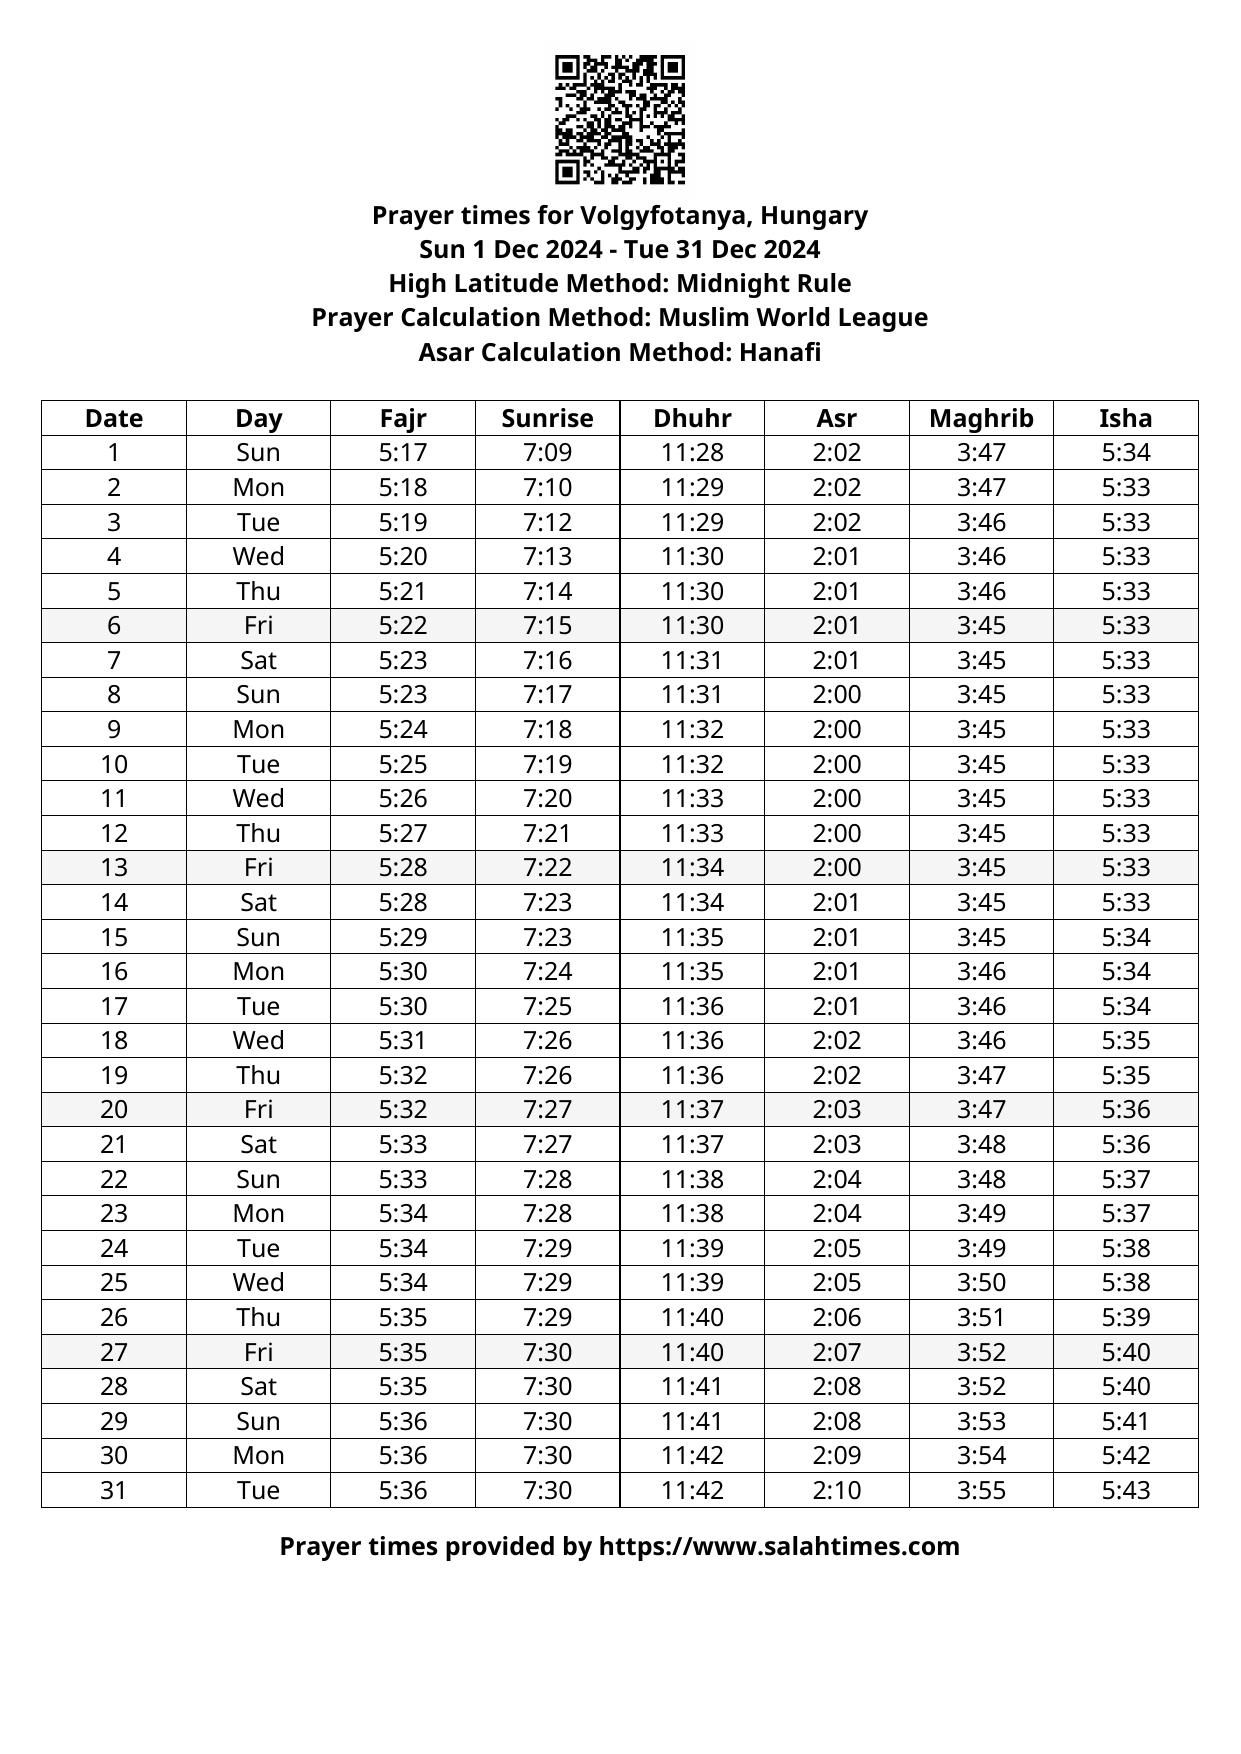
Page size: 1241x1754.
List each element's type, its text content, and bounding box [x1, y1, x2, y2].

table_cell 2:01 [765, 643, 909, 677]
table_cell 5:34 [331, 1266, 475, 1299]
table_cell Sun [187, 920, 330, 953]
table_cell Tue [187, 1473, 330, 1507]
table_cell Fri [187, 609, 330, 642]
text Sun 1 Dec 2024 - Tue 31 Dec 2024 [42, 232, 1198, 266]
table_header Maghrib [910, 401, 1053, 434]
table_cell 5:23 [331, 678, 475, 711]
table_cell 5:37 [1054, 1196, 1198, 1230]
table_cell 11:29 [621, 470, 764, 504]
table_cell 3:54 [910, 1439, 1053, 1472]
table_cell 2:00 [765, 678, 909, 711]
table_cell 3:47 [910, 470, 1053, 504]
table_cell 11:41 [621, 1369, 764, 1403]
table_cell 2:01 [765, 920, 909, 953]
table_cell 7:21 [476, 816, 619, 849]
table_cell 5:39 [1054, 1300, 1198, 1334]
table_cell 2:00 [765, 816, 909, 849]
table_cell 11:28 [621, 436, 764, 469]
table_cell 5:36 [331, 1404, 475, 1437]
table_cell Tue [187, 1231, 330, 1264]
table_cell Wed [187, 1024, 330, 1057]
table_cell 3:47 [910, 1093, 1053, 1126]
table_cell Thu [187, 816, 330, 849]
table_cell 11:36 [621, 1024, 764, 1057]
table_cell 2:04 [765, 1162, 909, 1195]
table_cell Mon [187, 470, 330, 504]
table_cell 11:37 [621, 1127, 764, 1161]
table_cell 2:08 [765, 1369, 909, 1403]
table_cell 11:34 [621, 885, 764, 919]
table_cell 20 [42, 1093, 186, 1126]
table_cell 14 [42, 885, 186, 919]
table_cell 5:30 [331, 989, 475, 1022]
table_cell 7:16 [476, 643, 619, 677]
table_cell 11:35 [621, 954, 764, 988]
table_cell 11:32 [621, 747, 764, 780]
table_cell 7:26 [476, 1058, 619, 1092]
table_cell 3:49 [910, 1196, 1053, 1230]
table_cell 5:33 [1054, 505, 1198, 538]
table_cell 3:45 [910, 920, 1053, 953]
table_cell 5:30 [331, 954, 475, 988]
table_cell 5:33 [1054, 747, 1198, 780]
table_cell 5:32 [331, 1093, 475, 1126]
table_cell 5:40 [1054, 1335, 1198, 1368]
table_cell 2:01 [765, 539, 909, 573]
table_cell 1 [42, 436, 186, 469]
table_cell Sat [187, 1369, 330, 1403]
table_cell Sun [187, 436, 330, 469]
table_cell 28 [42, 1369, 186, 1403]
table_cell 3 [42, 505, 186, 538]
table_cell 3:47 [910, 1058, 1053, 1092]
table_cell Tue [187, 989, 330, 1022]
table_cell 7:28 [476, 1162, 619, 1195]
table_cell 3:45 [910, 885, 1053, 919]
table_cell 7:17 [476, 678, 619, 711]
table_cell Mon [187, 954, 330, 988]
table_cell Mon [187, 712, 330, 746]
table_cell 2:02 [765, 470, 909, 504]
table_cell 2:09 [765, 1439, 909, 1472]
table_cell 5:35 [1054, 1024, 1198, 1057]
table_cell 5:29 [331, 920, 475, 953]
table_cell 7 [42, 643, 186, 677]
table_cell 31 [42, 1473, 186, 1507]
table_cell 2:10 [765, 1473, 909, 1507]
table_cell 11:30 [621, 609, 764, 642]
table_cell 2:02 [765, 1024, 909, 1057]
table_cell 2:08 [765, 1404, 909, 1437]
table_cell 3:49 [910, 1231, 1053, 1264]
table_cell 25 [42, 1266, 186, 1299]
table_cell 7:23 [476, 920, 619, 953]
table_cell 2:01 [765, 885, 909, 919]
table_cell Wed [187, 539, 330, 573]
table_cell 7:15 [476, 609, 619, 642]
table_cell 12 [42, 816, 186, 849]
table_cell 7:10 [476, 470, 619, 504]
table_cell 5:38 [1054, 1231, 1198, 1264]
table_cell 5:28 [331, 851, 475, 884]
table_cell 5:25 [331, 747, 475, 780]
table_cell 18 [42, 1024, 186, 1057]
table_cell 5:36 [1054, 1127, 1198, 1161]
table_cell 2:00 [765, 747, 909, 780]
table_cell 2:07 [765, 1335, 909, 1368]
text Prayer times for Volgyfotanya, Hungary [42, 198, 1198, 232]
table_cell 2:00 [765, 712, 909, 746]
table_cell 3:52 [910, 1335, 1053, 1368]
table_cell 11:37 [621, 1093, 764, 1126]
table_cell 7:30 [476, 1335, 619, 1368]
table_cell Mon [187, 1439, 330, 1472]
text Prayer times provided by https://www.salahtimes.com [42, 1528, 1198, 1563]
table_cell 24 [42, 1231, 186, 1264]
table_cell 2:01 [765, 609, 909, 642]
table_cell 5:31 [331, 1024, 475, 1057]
table_cell 30 [42, 1439, 186, 1472]
table_cell 5:42 [1054, 1439, 1198, 1472]
table_cell 2:02 [765, 1058, 909, 1092]
table_cell 16 [42, 954, 186, 988]
table_cell 5:35 [1054, 1058, 1198, 1092]
table_cell 11:33 [621, 816, 764, 849]
table_cell 3:46 [910, 989, 1053, 1022]
table_cell 3:46 [910, 574, 1053, 607]
table_cell 5:18 [331, 470, 475, 504]
table_cell 11:39 [621, 1266, 764, 1299]
table_cell 2:03 [765, 1127, 909, 1161]
table_cell 7:30 [476, 1473, 619, 1507]
table_header Isha [1054, 401, 1198, 434]
table_cell Wed [187, 1266, 330, 1299]
table_cell 5:33 [1054, 470, 1198, 504]
table_cell 15 [42, 920, 186, 953]
table_cell 5:32 [331, 1058, 475, 1092]
table_cell 3:48 [910, 1162, 1053, 1195]
table_cell 5:20 [331, 539, 475, 573]
table_cell 3:45 [910, 678, 1053, 711]
table_cell 6 [42, 609, 186, 642]
table_cell 5:38 [1054, 1266, 1198, 1299]
table_cell 7:14 [476, 574, 619, 607]
table_cell 11:33 [621, 781, 764, 815]
table_cell 3:45 [910, 643, 1053, 677]
table_cell 5:17 [331, 436, 475, 469]
table_cell 5:43 [1054, 1473, 1198, 1507]
table_cell 11:31 [621, 643, 764, 677]
table_cell 5:34 [331, 1196, 475, 1230]
table_cell Thu [187, 1300, 330, 1334]
table_cell 11:39 [621, 1231, 764, 1264]
table_cell 5:33 [1054, 712, 1198, 746]
table_cell 3:45 [910, 747, 1053, 780]
table_cell 2:01 [765, 574, 909, 607]
table_cell Fri [187, 851, 330, 884]
table_cell 3:46 [910, 505, 1053, 538]
table_cell 3:45 [910, 851, 1053, 884]
table_cell 5:37 [1054, 1162, 1198, 1195]
table_cell 11 [42, 781, 186, 815]
table_cell Mon [187, 1196, 330, 1230]
table_cell Sat [187, 1127, 330, 1161]
table_cell 3:45 [910, 712, 1053, 746]
table_cell 5:33 [1054, 539, 1198, 573]
table_cell 3:45 [910, 609, 1053, 642]
table_cell 7:30 [476, 1369, 619, 1403]
table_header Day [187, 401, 330, 434]
table_cell 5:34 [1054, 920, 1198, 953]
table_cell 2:05 [765, 1231, 909, 1264]
table_cell 2:06 [765, 1300, 909, 1334]
table_cell 3:48 [910, 1127, 1053, 1161]
table_cell 11:32 [621, 712, 764, 746]
table_cell Tue [187, 747, 330, 780]
table_cell 23 [42, 1196, 186, 1230]
table_cell 5:33 [1054, 851, 1198, 884]
text High Latitude Method: Midnight Rule [42, 266, 1198, 300]
table_cell 11:40 [621, 1335, 764, 1368]
table_cell 7:27 [476, 1093, 619, 1126]
table_cell 3:52 [910, 1369, 1053, 1403]
table_cell 11:36 [621, 1058, 764, 1092]
table_cell 5:33 [1054, 678, 1198, 711]
table_cell 7:29 [476, 1266, 619, 1299]
table_cell 26 [42, 1300, 186, 1334]
table_cell 9 [42, 712, 186, 746]
table_cell 5:22 [331, 609, 475, 642]
table_cell 3:50 [910, 1266, 1053, 1299]
table_cell 5:34 [1054, 436, 1198, 469]
table_header Date [42, 401, 186, 434]
table_cell 2:00 [765, 781, 909, 815]
table_cell 5:33 [331, 1127, 475, 1161]
table_cell 5:34 [1054, 989, 1198, 1022]
table_cell 2:00 [765, 851, 909, 884]
table_cell 11:30 [621, 574, 764, 607]
table_cell 7:30 [476, 1439, 619, 1472]
table_cell 5:33 [1054, 816, 1198, 849]
table_cell 5:40 [1054, 1369, 1198, 1403]
table_cell 5:33 [1054, 574, 1198, 607]
table_cell 5:33 [331, 1162, 475, 1195]
table_cell 5:41 [1054, 1404, 1198, 1437]
table_cell 2:03 [765, 1093, 909, 1126]
table_cell 3:51 [910, 1300, 1053, 1334]
table_cell 2:01 [765, 954, 909, 988]
table_cell 3:53 [910, 1404, 1053, 1437]
table_cell 5:23 [331, 643, 475, 677]
table_cell 3:46 [910, 539, 1053, 573]
table_cell 5 [42, 574, 186, 607]
table_cell 7:20 [476, 781, 619, 815]
table_cell 5:35 [331, 1369, 475, 1403]
table_cell 5:21 [331, 574, 475, 607]
table_cell 2:02 [765, 505, 909, 538]
table_cell Sun [187, 678, 330, 711]
table_cell 5:35 [331, 1300, 475, 1334]
table_cell Thu [187, 574, 330, 607]
table_cell Tue [187, 505, 330, 538]
table_cell 27 [42, 1335, 186, 1368]
table_cell 2:04 [765, 1196, 909, 1230]
table_cell Fri [187, 1335, 330, 1368]
table_cell 11:40 [621, 1300, 764, 1334]
table_header Fajr [331, 401, 475, 434]
table_cell 3:47 [910, 436, 1053, 469]
table_cell Sun [187, 1404, 330, 1437]
table_cell 5:19 [331, 505, 475, 538]
picture [542, 41, 699, 198]
table_cell 3:46 [910, 1024, 1053, 1057]
table_cell 11:29 [621, 505, 764, 538]
table_cell 11:42 [621, 1439, 764, 1472]
table_cell 5:24 [331, 712, 475, 746]
table_cell 5:36 [331, 1473, 475, 1507]
table_cell 5:34 [331, 1231, 475, 1264]
table_cell 5:26 [331, 781, 475, 815]
table_cell 4 [42, 539, 186, 573]
table_header Dhuhr [621, 401, 764, 434]
text Asar Calculation Method: Hanafi [42, 334, 1198, 368]
table_cell Thu [187, 1058, 330, 1092]
table_cell 7:13 [476, 539, 619, 573]
table_cell 5:28 [331, 885, 475, 919]
table_cell 7:22 [476, 851, 619, 884]
table_cell 11:30 [621, 539, 764, 573]
table_cell 5:35 [331, 1335, 475, 1368]
table_cell 7:12 [476, 505, 619, 538]
table_cell 5:33 [1054, 609, 1198, 642]
table_cell 7:26 [476, 1024, 619, 1057]
table_cell 7:27 [476, 1127, 619, 1161]
table_cell 2:01 [765, 989, 909, 1022]
table_cell 7:29 [476, 1300, 619, 1334]
table_cell 8 [42, 678, 186, 711]
table_cell 5:27 [331, 816, 475, 849]
table_cell 22 [42, 1162, 186, 1195]
table_cell 5:36 [331, 1439, 475, 1472]
table_header Sunrise [476, 401, 619, 434]
table_cell 11:36 [621, 989, 764, 1022]
table_cell 7:09 [476, 436, 619, 469]
table_cell 13 [42, 851, 186, 884]
table_cell 7:30 [476, 1404, 619, 1437]
table_cell 5:33 [1054, 885, 1198, 919]
table_cell 11:41 [621, 1404, 764, 1437]
table_cell 11:38 [621, 1162, 764, 1195]
table_cell 3:46 [910, 954, 1053, 988]
table_cell Fri [187, 1093, 330, 1126]
table_cell 7:18 [476, 712, 619, 746]
table_cell 2 [42, 470, 186, 504]
table_cell 11:38 [621, 1196, 764, 1230]
table_cell 17 [42, 989, 186, 1022]
table_cell Wed [187, 781, 330, 815]
table_cell Sun [187, 1162, 330, 1195]
table_cell 11:31 [621, 678, 764, 711]
table_cell Sat [187, 885, 330, 919]
table_cell 3:45 [910, 816, 1053, 849]
table_header Asr [765, 401, 909, 434]
table_cell 21 [42, 1127, 186, 1161]
table_cell 7:19 [476, 747, 619, 780]
table_cell 11:34 [621, 851, 764, 884]
table_cell Sat [187, 643, 330, 677]
table_cell 11:35 [621, 920, 764, 953]
table_cell 10 [42, 747, 186, 780]
table_cell 29 [42, 1404, 186, 1437]
table_cell 3:45 [910, 781, 1053, 815]
table_cell 2:02 [765, 436, 909, 469]
table_cell 7:24 [476, 954, 619, 988]
table_cell 7:28 [476, 1196, 619, 1230]
table_cell 11:42 [621, 1473, 764, 1507]
table_cell 7:25 [476, 989, 619, 1022]
table_cell 5:34 [1054, 954, 1198, 988]
table_cell 7:29 [476, 1231, 619, 1264]
text Prayer Calculation Method: Muslim World League [42, 300, 1198, 334]
table_cell 19 [42, 1058, 186, 1092]
table_cell 5:33 [1054, 781, 1198, 815]
table_cell 5:33 [1054, 643, 1198, 677]
table_cell 5:36 [1054, 1093, 1198, 1126]
table_cell 3:55 [910, 1473, 1053, 1507]
table_cell 2:05 [765, 1266, 909, 1299]
table_cell 7:23 [476, 885, 619, 919]
